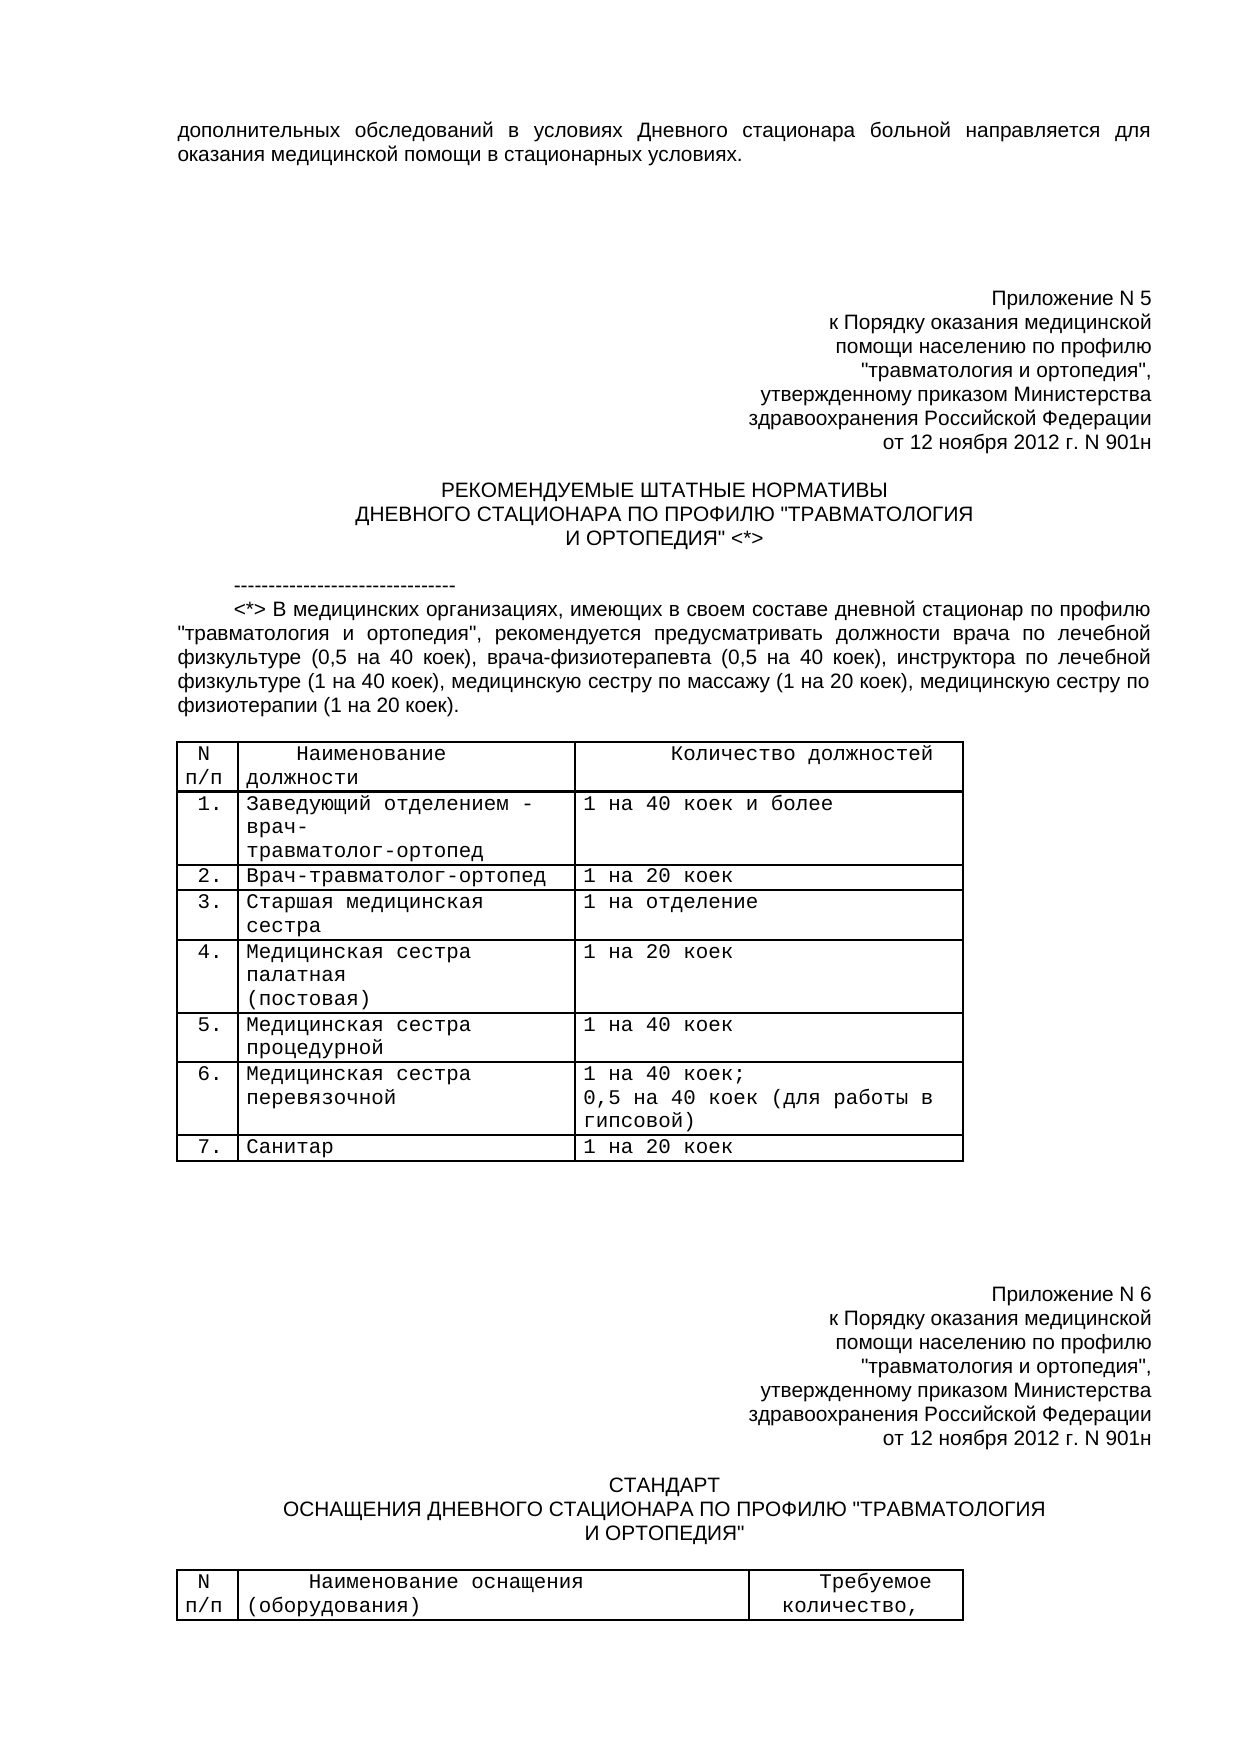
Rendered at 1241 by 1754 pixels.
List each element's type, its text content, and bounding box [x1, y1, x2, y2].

table_cell Медицинская сестра палатная (постовая) [239, 941, 574, 1012]
text И ОРТОПЕДИЯ" [177, 1521, 1152, 1545]
text к Порядку оказания медицинской [177, 1306, 1152, 1329]
text от 12 ноября 2012 г. N 901н [177, 1425, 1152, 1449]
text ДНЕВНОГО СТАЦИОНАРА ПО ПРОФИЛЮ "ТРАВМАТОЛОГИЯ [177, 501, 1152, 525]
table_cell 1 на 20 коек [576, 866, 962, 889]
text <*> В медицинских организациях, имеющих в своем составе дневной стационар по профилю "травматология и ортопедия", рекомендуется предусматривать должности врача по лечебной физкультуре (0,5 на 40 коек), врача-физиотерапевта (0,5 на 40 коек), инструктора по лечебной физкультуре (1 на 40 коек), медицинскую сестру по массажу (1 на 20 коек), медицинскую сестру по физиотерапии (1 на 20 коек). [177, 597, 1152, 717]
text "травматология и ортопедия", [177, 358, 1152, 382]
table_header Количество должностей [576, 743, 962, 790]
text здравоохранения Российской Федерации [177, 1401, 1152, 1425]
table_cell 1 на 20 коек [576, 1136, 962, 1160]
table_cell Старшая медицинская сестра [239, 891, 574, 938]
text Приложение N 5 [177, 286, 1152, 310]
text к Порядку оказания медицинской [177, 310, 1152, 334]
text помощи населению по профилю [177, 334, 1152, 358]
table_cell 5. [178, 1014, 237, 1061]
table_cell 1 на 40 коек и более [576, 793, 962, 863]
text -------------------------------- [177, 573, 1152, 597]
table_cell Медицинская сестра перевязочной [239, 1063, 574, 1134]
text от 12 ноября 2012 г. N 901н [177, 429, 1152, 453]
table_cell 6. [178, 1063, 237, 1134]
table_cell 1 на отделение [576, 891, 962, 938]
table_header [750, 1571, 962, 1618]
table_cell Заведующий отделением - врач- травматолог-ортопед [239, 793, 574, 863]
table_cell Врач-травматолог-ортопед [239, 866, 574, 889]
table_header N п/п [178, 1571, 237, 1618]
table_header Наименование должности [239, 743, 574, 790]
table_cell 1 на 40 коек; 0,5 на 40 коек (для работы в гипсовой) [576, 1063, 962, 1134]
table_cell Медицинская сестра процедурной [239, 1014, 574, 1061]
table_cell 1 на 20 коек [576, 941, 962, 1012]
text утвержденному приказом Министерства [177, 382, 1152, 406]
text здравоохранения Российской Федерации [177, 406, 1152, 429]
table_cell 7. [178, 1136, 237, 1160]
table_cell 1 на 40 коек [576, 1014, 962, 1061]
text РЕКОМЕНДУЕМЫЕ ШТАТНЫЕ НОРМАТИВЫ [177, 477, 1152, 501]
text Приложение N 6 [177, 1282, 1152, 1306]
text помощи населению по профилю [177, 1329, 1152, 1353]
text ОСНАЩЕНИЯ ДНЕВНОГО СТАЦИОНАРА ПО ПРОФИЛЮ "ТРАВМАТОЛОГИЯ [177, 1497, 1152, 1521]
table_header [239, 1571, 748, 1618]
table_cell Санитар [239, 1136, 574, 1160]
text "травматология и ортопедия", [177, 1353, 1152, 1377]
table_header N п/п [178, 743, 237, 790]
text И ОРТОПЕДИЯ" <*> [177, 525, 1152, 549]
table_cell 2. [178, 866, 237, 889]
table_cell 1. [178, 793, 237, 863]
table_cell 3. [178, 891, 237, 938]
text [177, 118, 1152, 166]
text утвержденному приказом Министерства [177, 1377, 1152, 1401]
table_cell 4. [178, 941, 237, 1012]
text СТАНДАРТ [177, 1473, 1152, 1497]
